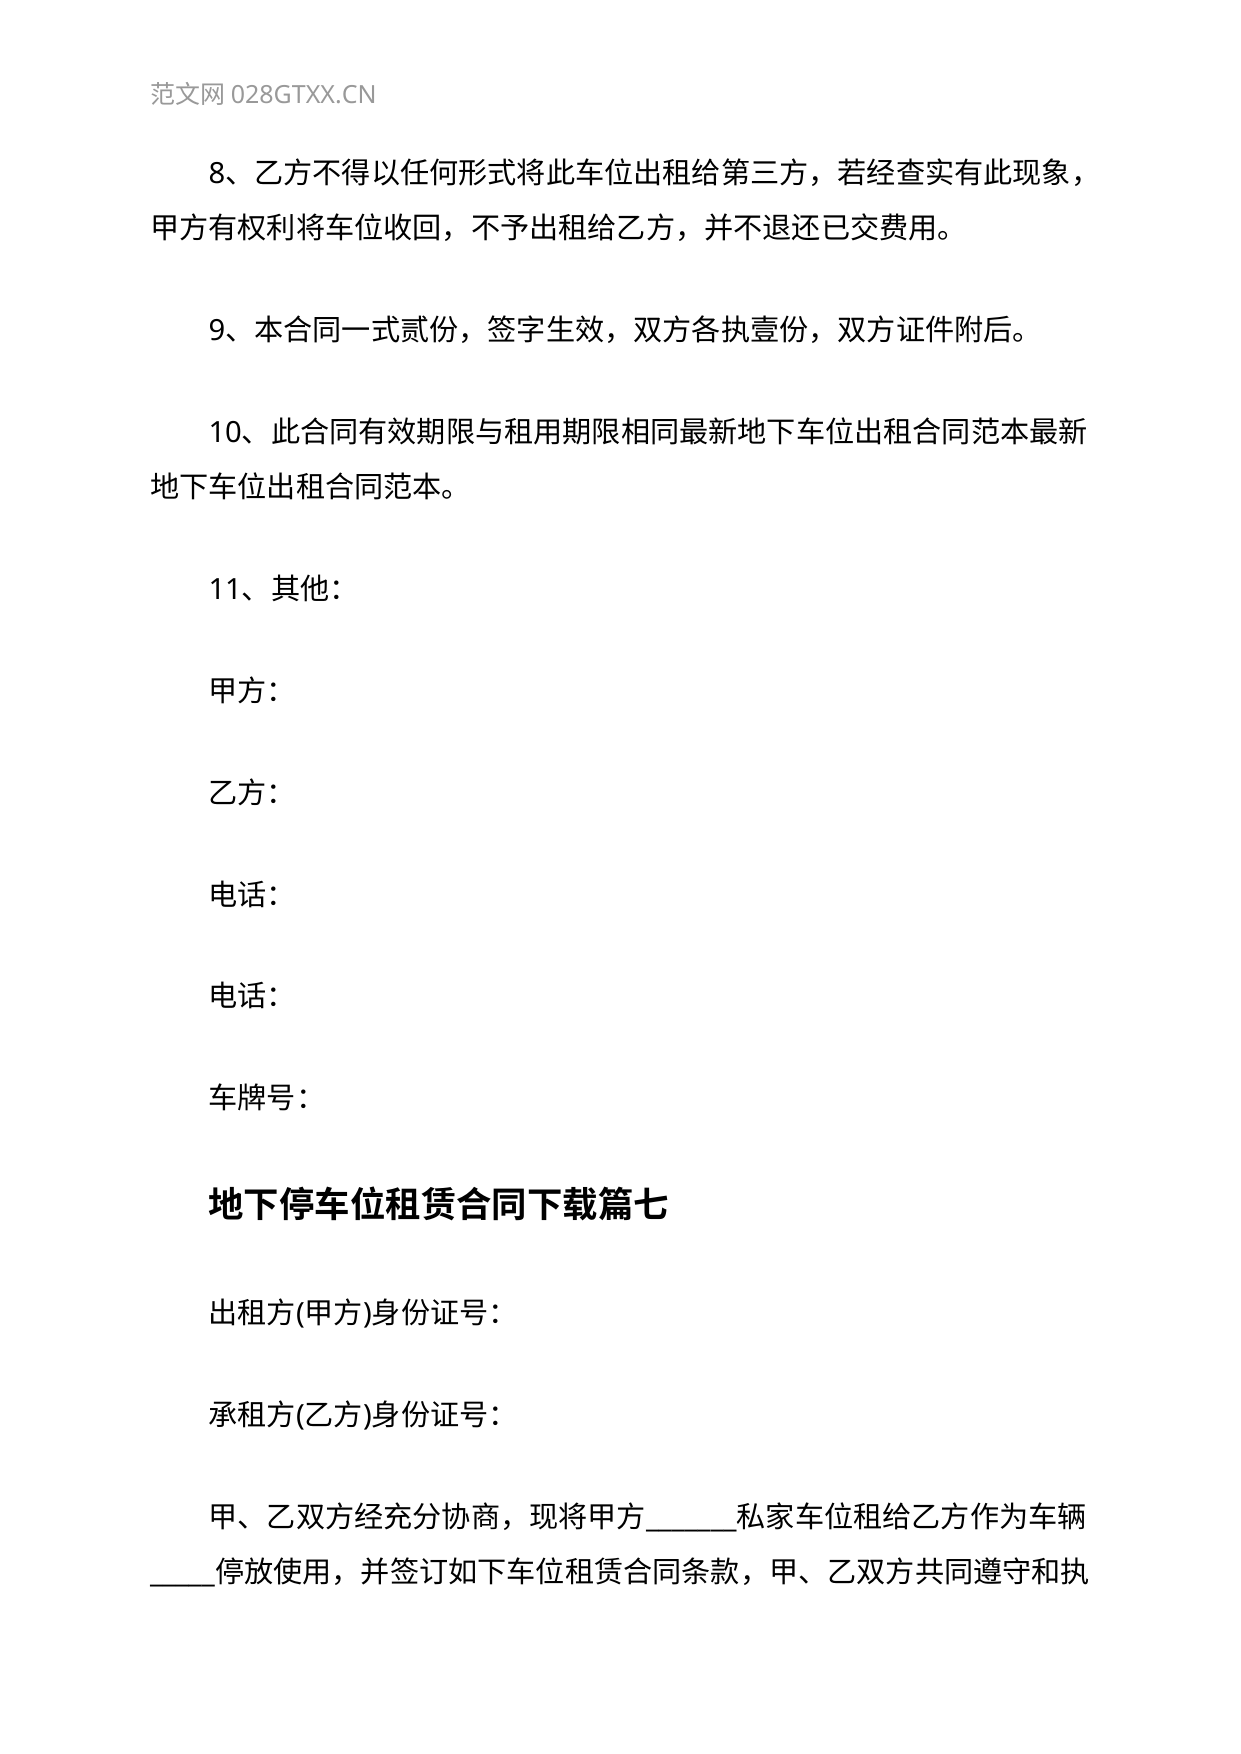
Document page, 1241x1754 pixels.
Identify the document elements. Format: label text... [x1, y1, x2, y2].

text 地下停车位租赁合同下载篇七 [150, 1176, 1090, 1228]
text 甲方： [150, 667, 1090, 710]
text 10、此合同有效期限与租用期限相同最新地下车位出租合同范本最新地下车位出租合同范本。 [150, 409, 1090, 506]
text 乙方： [150, 769, 1090, 812]
text 9、本合同一式贰份，签字生效，双方各执壹份，双方证件附后。 [150, 307, 1090, 349]
text 电话： [150, 871, 1090, 913]
text 承租方(乙方)身份证号： [150, 1392, 1090, 1434]
text 11、其他： [150, 566, 1090, 608]
text 出租方(甲方)身份证号： [150, 1290, 1090, 1332]
text 8、乙方不得以任何形式将此车位出租给第三方，若经查实有此现象，甲方有权利将车位收回，不予出租给乙方，并不退还已交费用。 [150, 150, 1090, 247]
text 车牌号： [150, 1074, 1090, 1117]
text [150, 1494, 1090, 1591]
text 电话： [150, 973, 1090, 1015]
